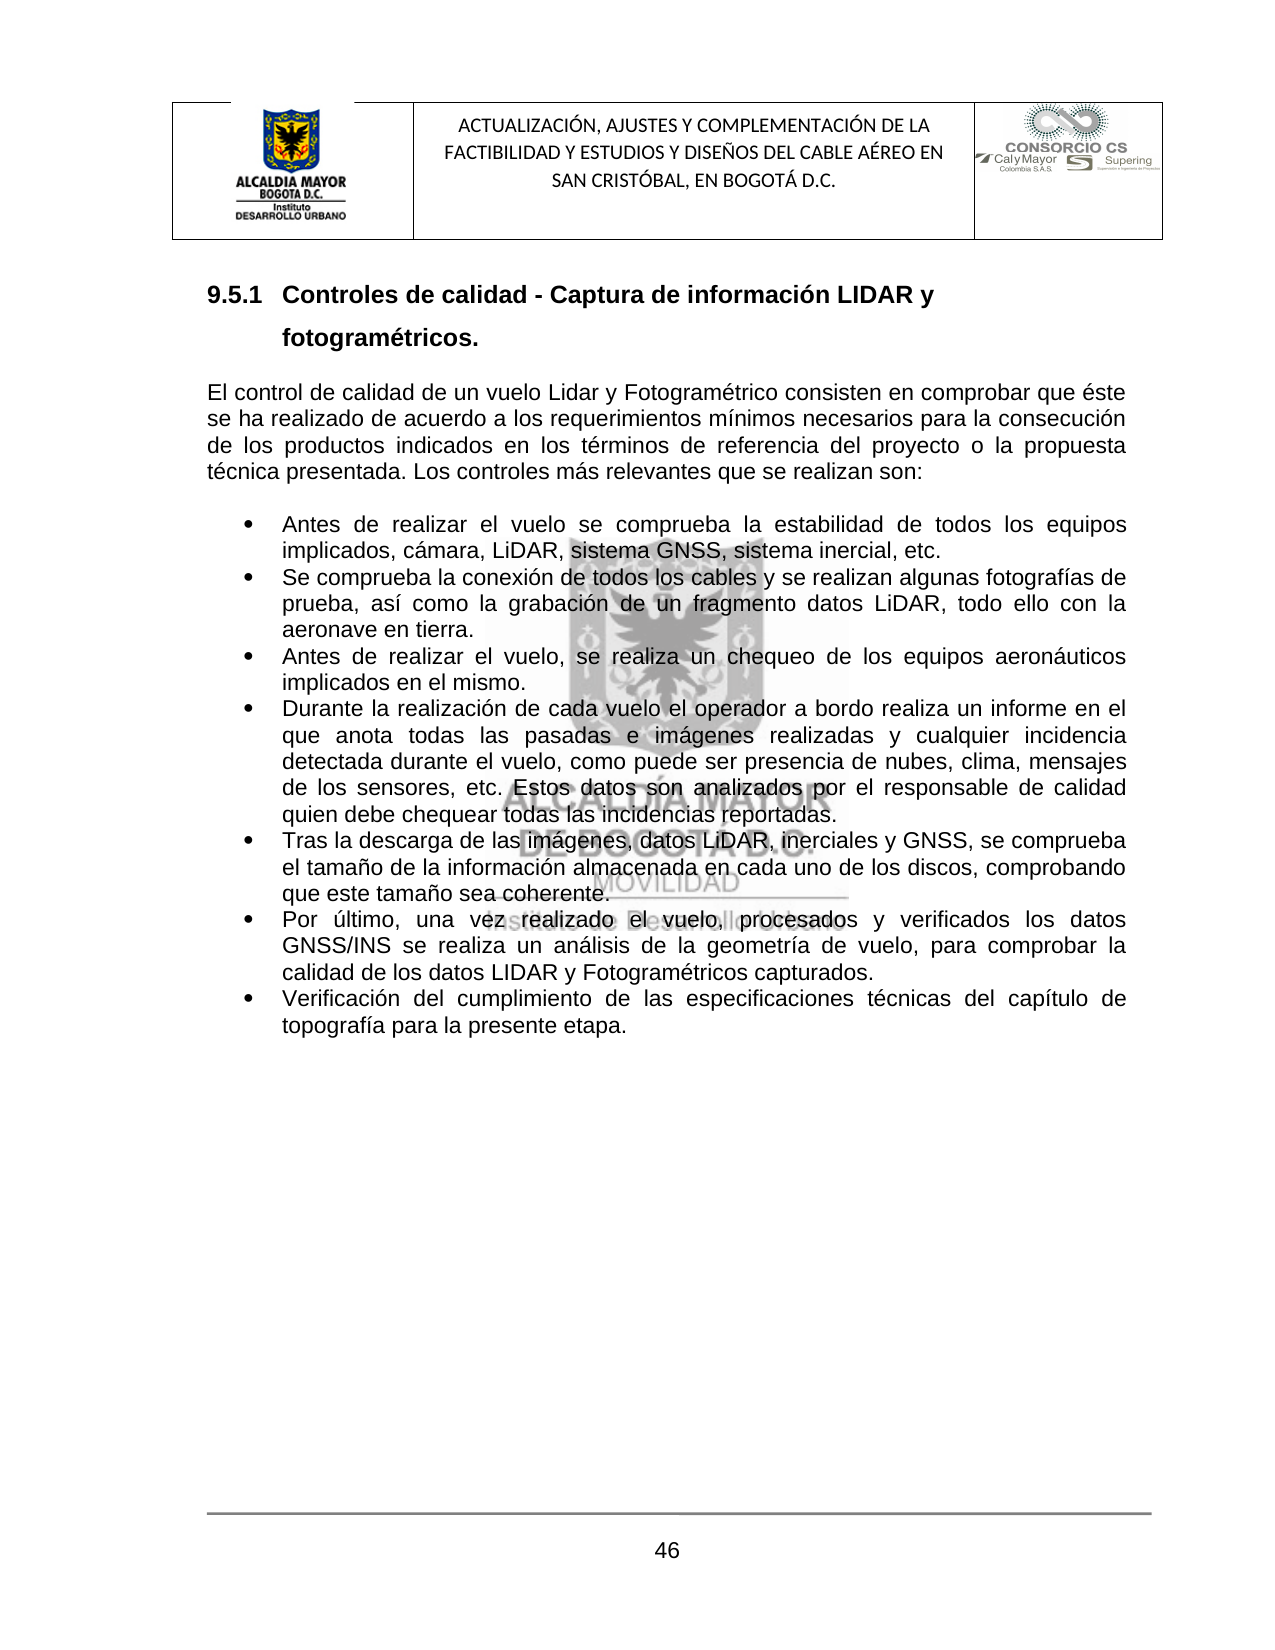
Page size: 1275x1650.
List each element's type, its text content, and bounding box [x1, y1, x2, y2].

list Se comprueba la conexión de todos los cables y se realizan algunas fotografías de prueba, así como la grabación de un fragmento datos LiDAR, todo ello con la aeronave en tierra. [244, 563, 1127, 643]
list Verificación del cumplimiento de las especificaciones técnicas del capítulo de topografía para la presente etapa. [244, 985, 1127, 1038]
list Antes de realizar el vuelo se comprueba la estabilidad de todos los equipos implicados, cámara, LiDAR, sistema GNSS, sistema inercial, etc. [244, 511, 1127, 563]
list Tras la descarga de las imágenes, datos LiDAR, inerciales y GNSS, se comprueba el tamaño de la información almacenada en cada uno de los discos, comprobando que este tamaño sea coherente. [244, 827, 1127, 906]
subtitle Controles de calidad - Captura de información LIDAR y fotogramétricos. [207, 280, 1127, 352]
list Antes de realizar el vuelo, se realiza un chequeo de los equipos aeronáuticos implicados en el mismo. [244, 643, 1127, 695]
picture [231, 102, 355, 232]
list Durante la realización de cada vuelo el operador a bordo realiza un informe en el que anota todas las pasadas e imágenes realizadas y cualquier incidencia detectada durante el vuelo, como puede ser presencia de nubes, clima, mensajes de los sensores, etc. Estos datos son analizados por el responsable de calidad quien debe chequear todas las incidencias reportadas. [244, 695, 1127, 827]
text El control de calidad de un vuelo Lidar y Fotogramétrico consisten en comprobar que éste se ha realizado de acuerdo a los requerimientos mínimos necesarios para la consecución de los productos indicados en los términos de referencia del proyecto o la propuesta técnica presentada. Los controles más relevantes que se realizan son: [207, 379, 1127, 484]
list Por último, una vez realizado el vuelo, procesados y verificados los datos GNSS/INS se realiza un análisis de la geometría de vuelo, para comprobar la calidad de los datos LIDAR y Fotogramétricos capturados. [244, 906, 1127, 985]
picture [975, 103, 1161, 172]
